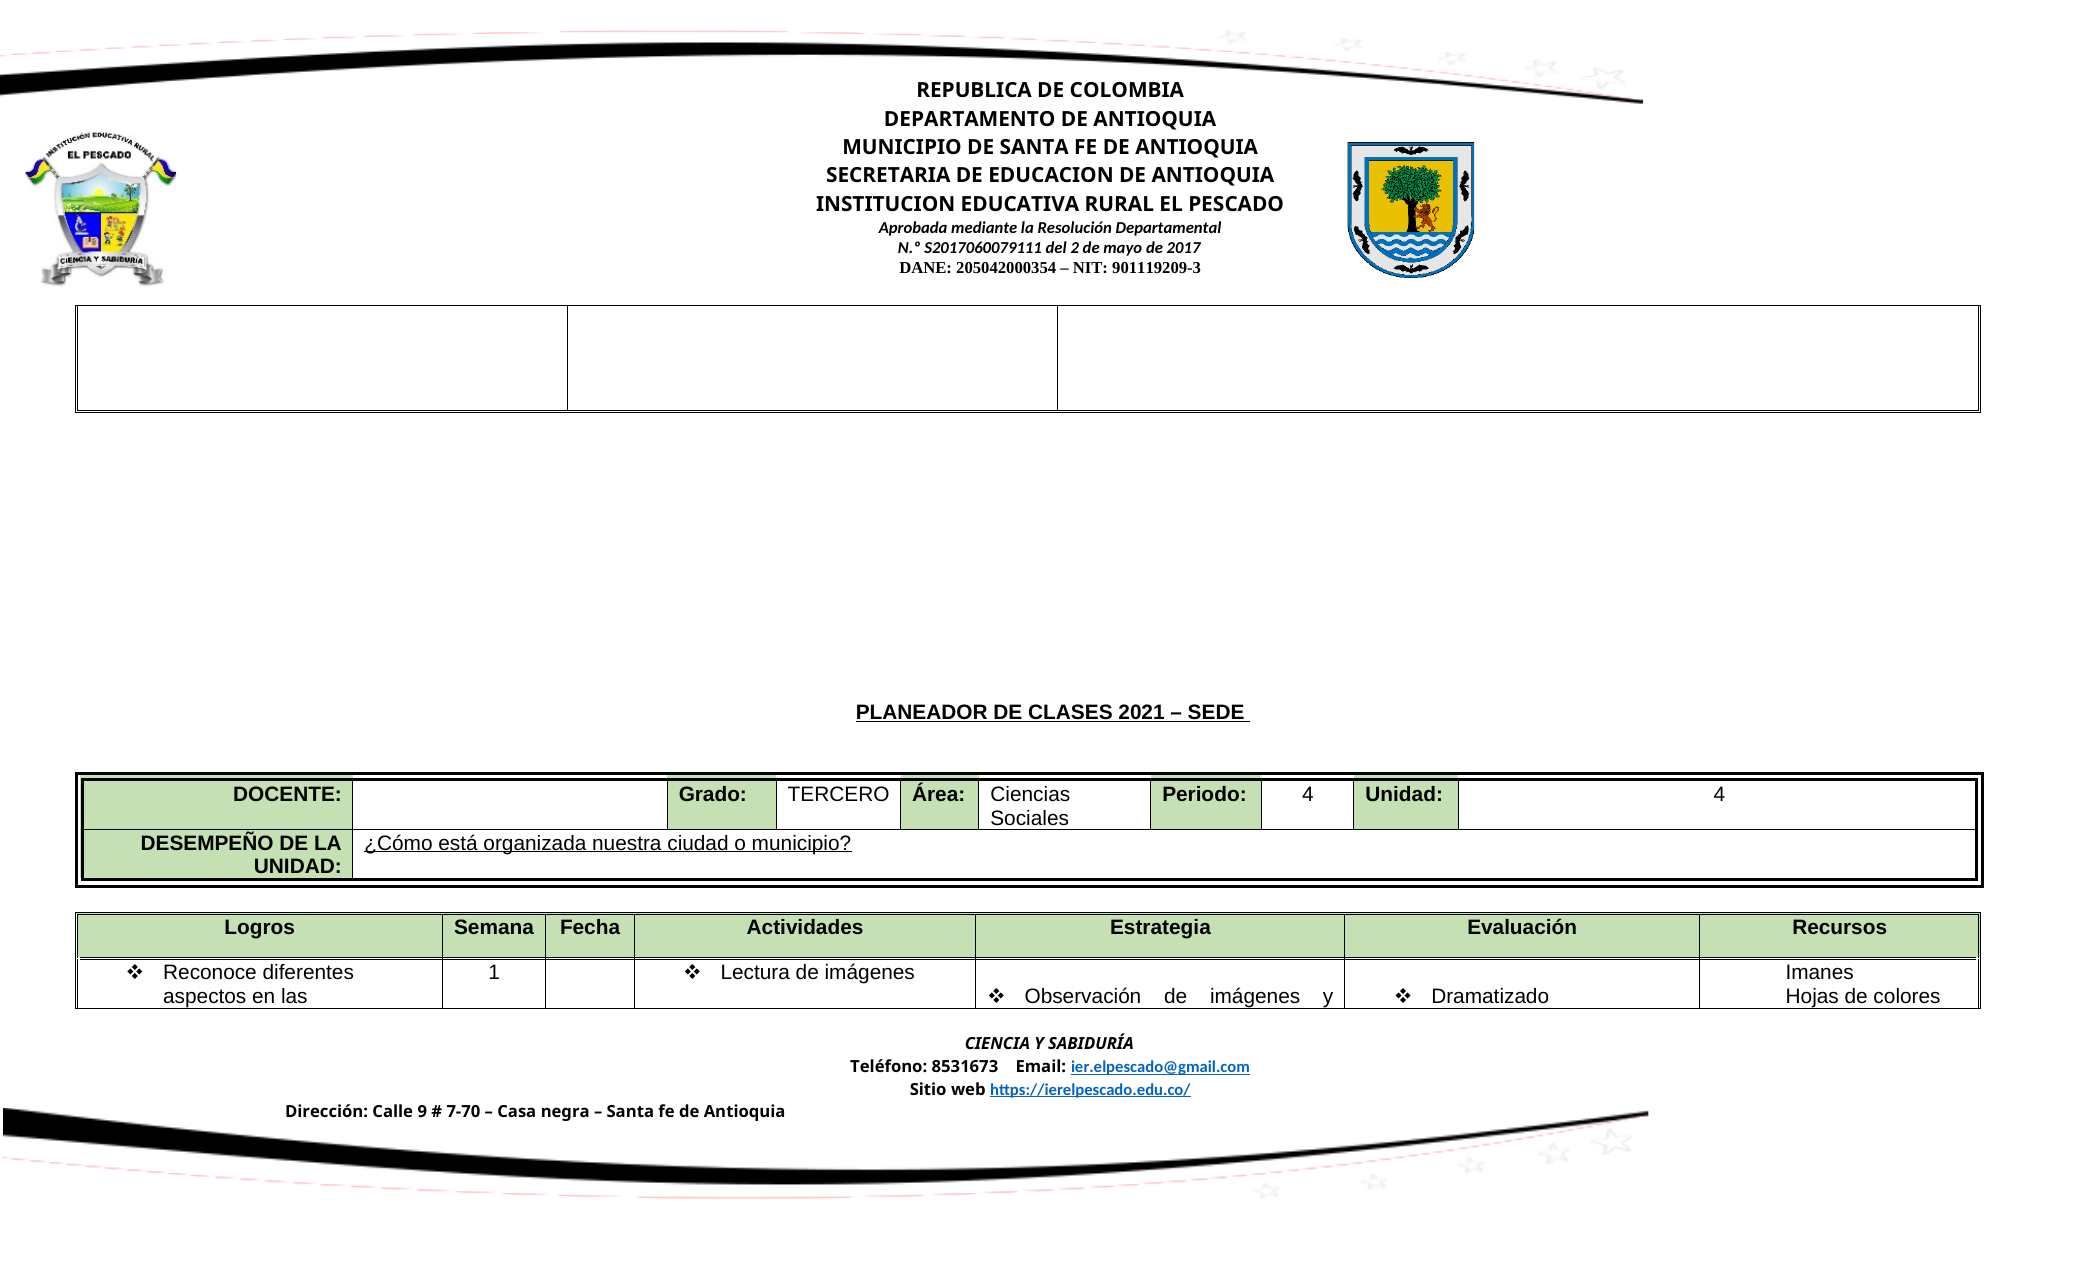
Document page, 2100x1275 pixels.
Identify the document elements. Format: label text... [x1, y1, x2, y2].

table_cell [568, 306, 1057, 409]
table_cell 1 [443, 960, 545, 1008]
table_cell ¿Cómo está organizada nuestra ciudad o municipio? [353, 830, 1975, 878]
table_header Ciencias Sociales [979, 781, 1150, 829]
table_cell Reconoce diferentes aspectos en las organizaciones sociales a las que pertenece [78, 957, 442, 1008]
picture [0, 0, 1643, 107]
picture [3, 1108, 1649, 1236]
table_header Evaluación [1345, 915, 1699, 957]
table_cell DESEMPEÑO DE LA UNIDAD: [84, 830, 352, 878]
table_cell [78, 306, 567, 409]
table_header 4 [1458, 775, 1980, 829]
table_header Logros [78, 915, 442, 957]
table_header Recursos [1700, 915, 1978, 957]
table_header Fecha [546, 915, 634, 957]
picture [24, 130, 177, 292]
table_header 4 [1262, 781, 1353, 829]
table_header TERCERO [777, 781, 900, 829]
table_header DOCENTE: [80, 775, 353, 829]
table_cell [1058, 306, 1978, 409]
table_cell [546, 960, 634, 1008]
table_cell Dramatizado Alcance la estrella Cuestionario Sopa de letras Dibujo de instituciones y explicación de funciones [1345, 960, 1699, 1008]
text PLANEADOR DE CLASES 2021 – SEDE [75, 700, 2025, 724]
table_cell Imanes Hojas de colores Marcadores Cartulina Cuaderno Lápiz [1700, 957, 1978, 1008]
table_header Estrategia [976, 915, 1344, 957]
table_header Periodo: [1151, 781, 1261, 829]
table_header Semana [443, 915, 545, 957]
table_header Unidad: [1354, 781, 1458, 829]
table_header [353, 781, 667, 829]
table_header Área: [901, 781, 978, 829]
table_header Grado: [668, 781, 776, 829]
table_header Actividades [635, 915, 975, 957]
picture [1347, 142, 1475, 278]
